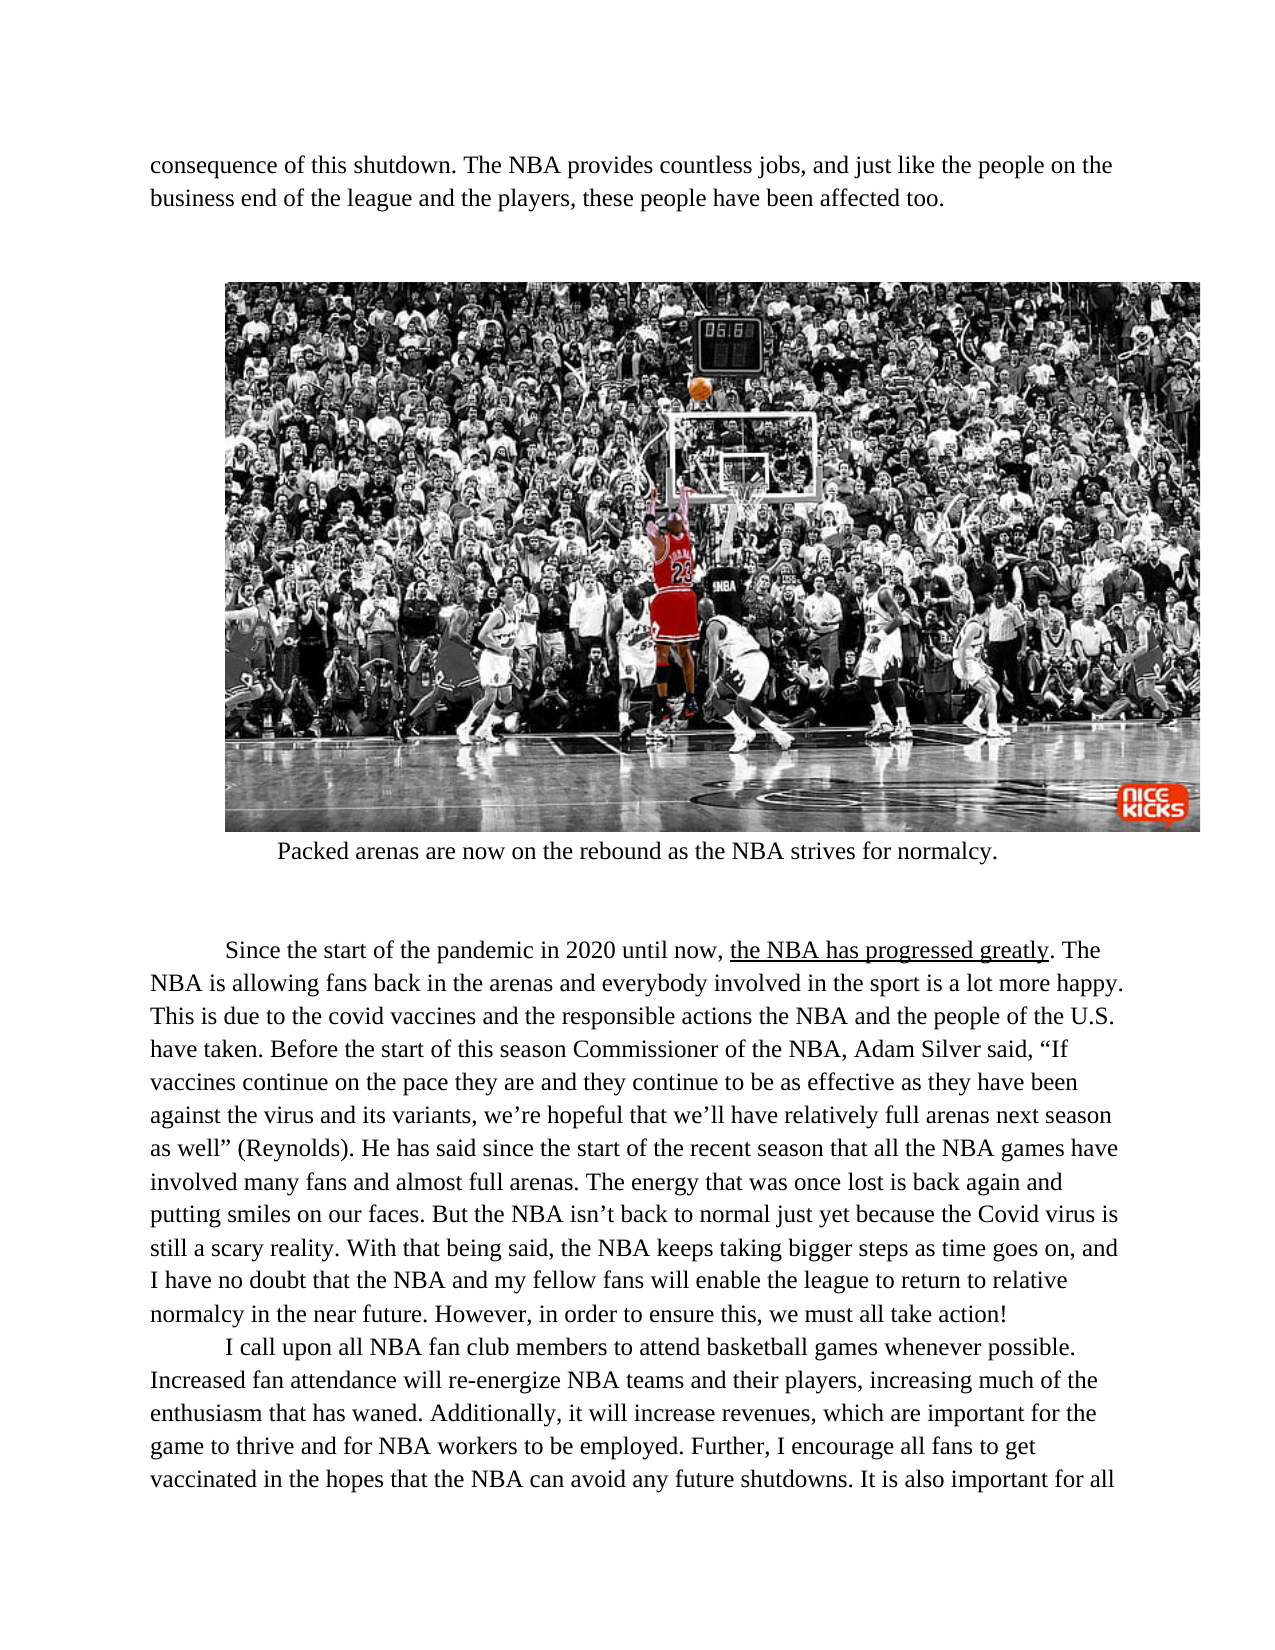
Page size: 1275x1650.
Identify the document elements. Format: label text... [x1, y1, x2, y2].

text Since the start of the pandemic in 2020 until now, the NBA has progressed greatly. The NBA is allowing fans back in the arenas and everybody involved in the sport is a lot more happy. This is due to the covid vaccines and the responsible actions the NBA and the people of the U.S. have taken. Before the start of this season Commissioner of the NBA, Adam Silver said, “If vaccines continue on the pace they are and they continue to be as effective as they have been against the virus and its variants, we’re hopeful that we’ll have relatively full arenas next season as well” (Reynolds). He has said since the start of the recent season that all the NBA games have involved many fans and almost full arenas. The energy that was once lost is back again and putting smiles on our faces. But the NBA isn’t back to normal just yet because the Covid virus is still a scary reality. With that being said, the NBA keeps taking bigger steps as time goes on, and I have no doubt that the NBA and my fellow fans will enable the league to return to relative normalcy in the near future. However, in order to ensure this, we must all take action! [150, 935, 1125, 1327]
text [150, 150, 1125, 212]
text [150, 1332, 1125, 1492]
picture [225, 282, 1200, 832]
